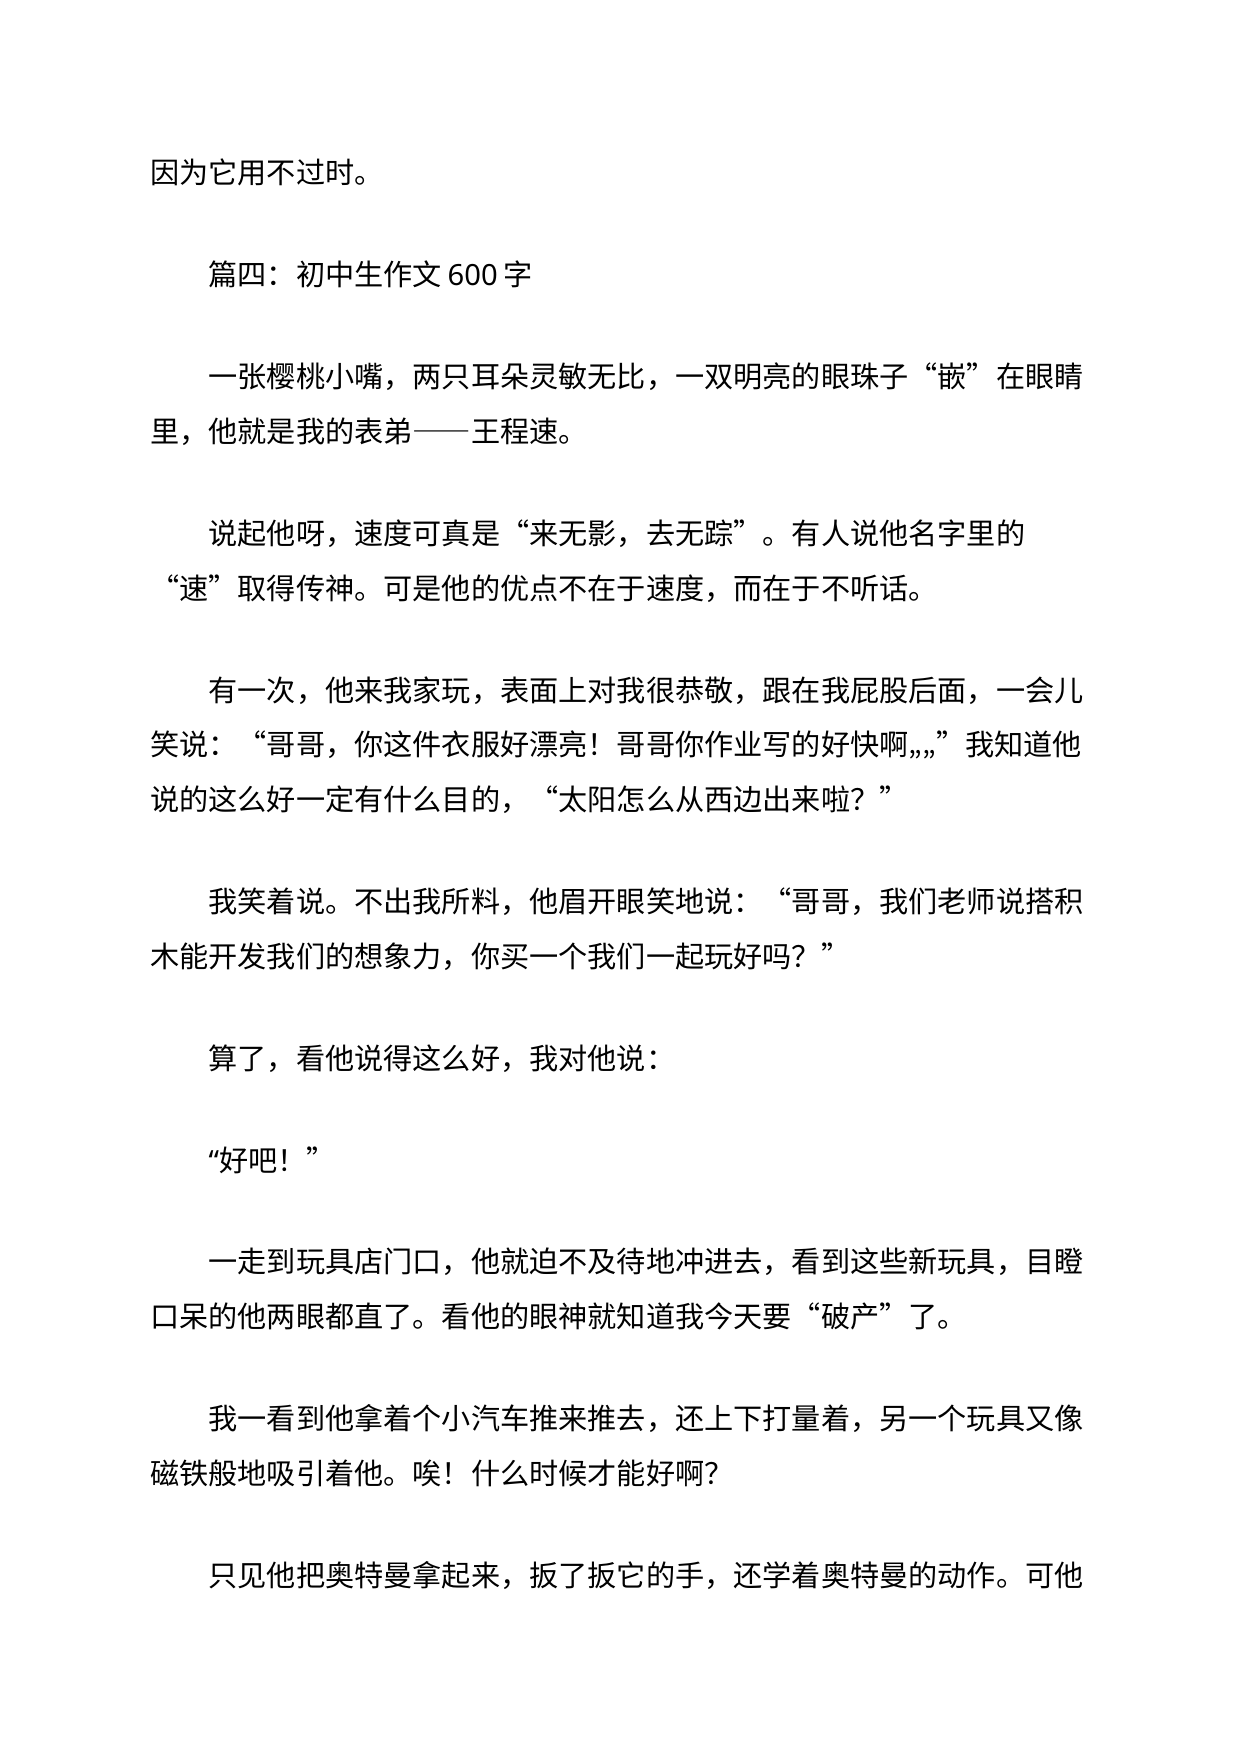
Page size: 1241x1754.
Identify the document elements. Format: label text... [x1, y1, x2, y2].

text 我一看到他拿着个小汽车推来推去，还上下打量着，另一个玩具又像磁铁般地吸引着他。唉！什么时候才能好啊？ [150, 1396, 1090, 1493]
text 篇四：初中生作文600字 [150, 252, 1090, 294]
text 算了，看他说得这么好，我对他说： [150, 1035, 1090, 1078]
text 我笑着说。不出我所料，他眉开眼笑地说：“哥哥，我们老师说搭积木能开发我们的想象力，你买一个我们一起玩好吗？” [150, 879, 1090, 976]
text 说起他呀，速度可真是“来无影，去无踪”。有人说他名字里的“速”取得传神。可是他的优点不在于速度，而在于不听话。 [150, 510, 1090, 608]
text 一张樱桃小嘴，两只耳朵灵敏无比，一双明亮的眼珠子“嵌”在眼睛里，他就是我的表弟——王程速。 [150, 354, 1090, 451]
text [150, 1552, 1090, 1595]
text “好吧！” [150, 1137, 1090, 1179]
text 有一次，他来我家玩，表面上对我很恭敬，跟在我屁股后面，一会儿笑说：“哥哥，你这件衣服好漂亮！哥哥你作业写的好快啊„„”我知道他说的这么好一定有什么目的，“太阳怎么从西边出来啦？” [150, 667, 1090, 819]
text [150, 150, 1090, 192]
text 一走到玩具店门口，他就迫不及待地冲进去，看到这些新玩具，目瞪口呆的他两眼都直了。看他的眼神就知道我今天要“破产”了。 [150, 1239, 1090, 1336]
